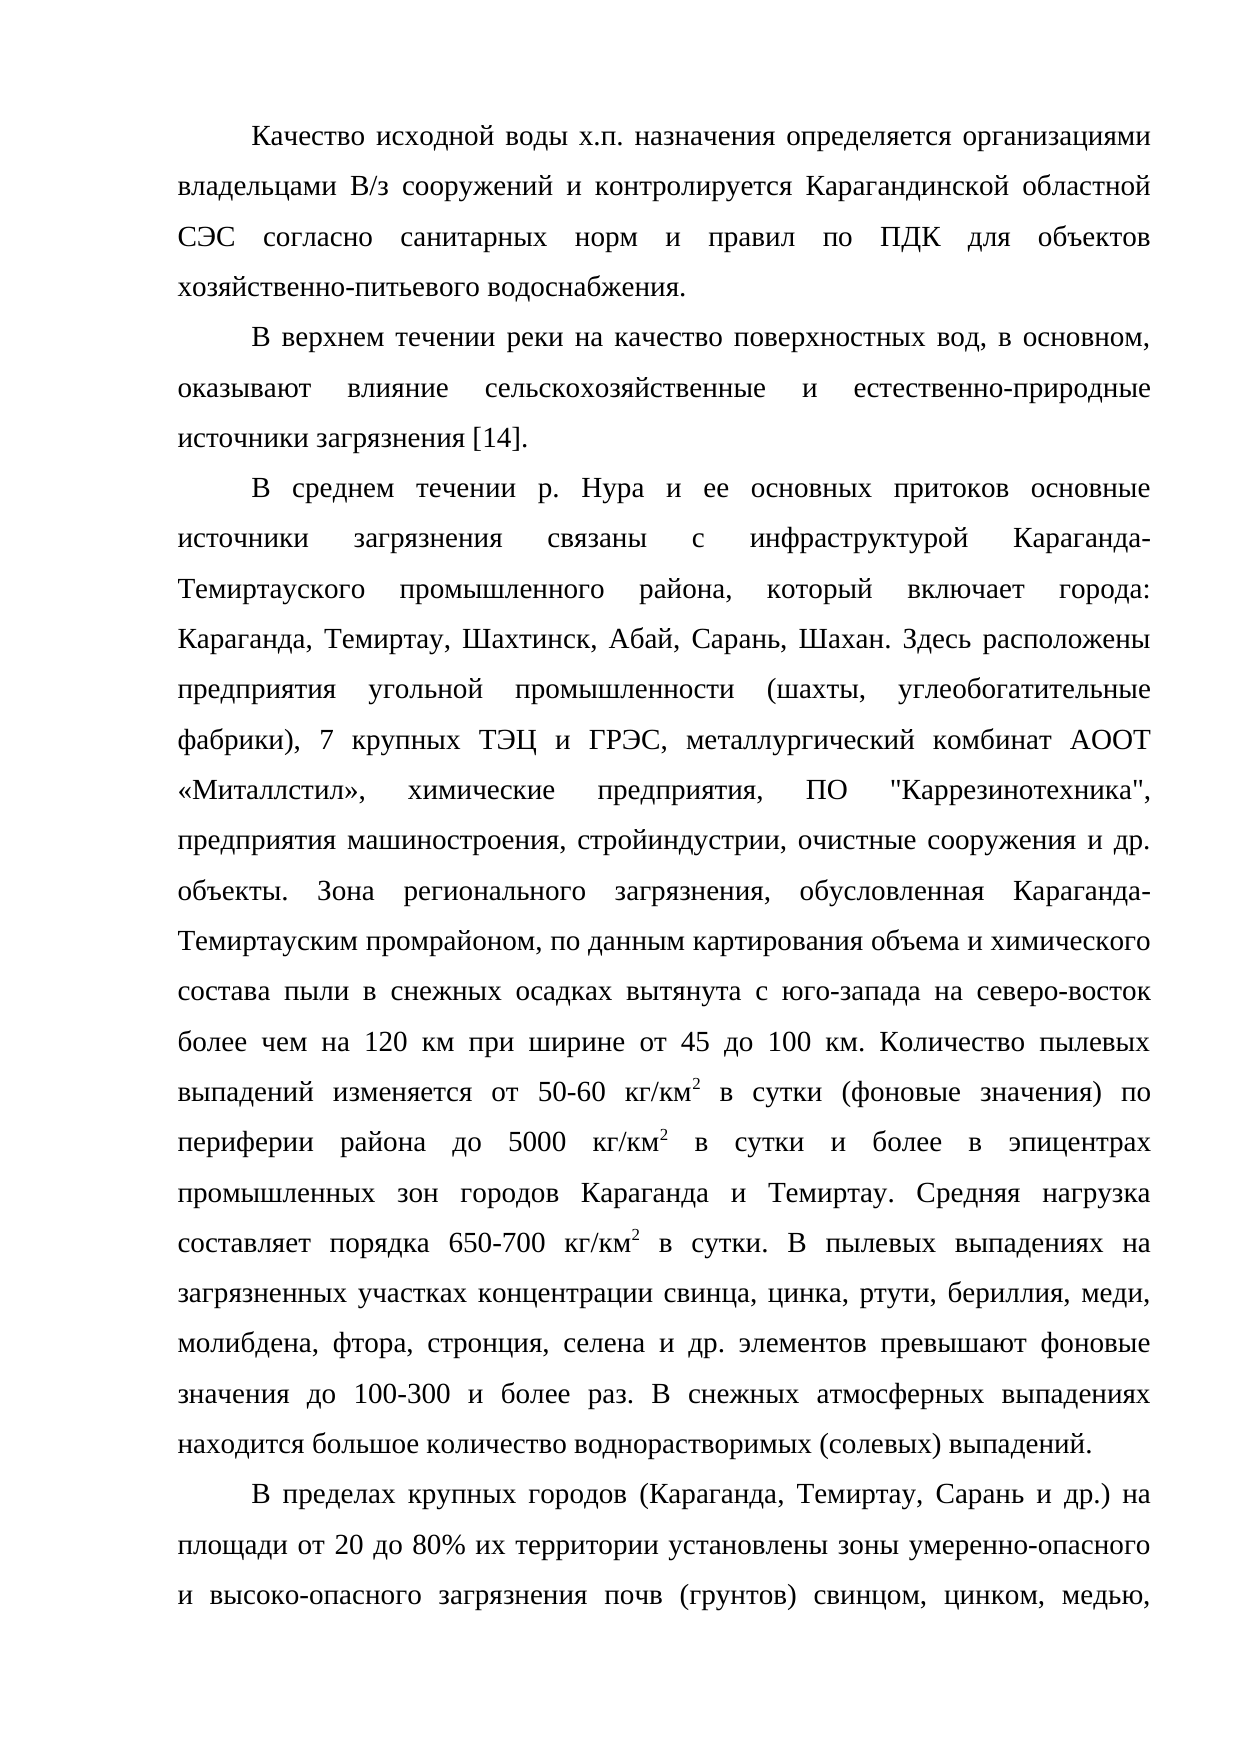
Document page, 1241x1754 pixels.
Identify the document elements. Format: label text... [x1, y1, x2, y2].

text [177, 1477, 1152, 1611]
text Качество исходной воды х.п. назначения определяется организациями владельцами В/з сооружений и контролируется Карагандинской областной СЭС согласно санитарных норм и правил по ПДК для объектов хозяйственно-питьевого водоснабжения. [177, 118, 1152, 303]
text В верхнем течении реки на качество поверхностных вод, в основном, оказывают влияние сельскохозяйственные и естественно-природные источники загрязнения [14]. [177, 319, 1152, 453]
text В среднем течении р. Нура и ее основных притоков основные источники загрязнения связаны с инфраструктурой Караганда-Темиртауского промышленного района, который включает города: Караганда, Темиртау, Шахтинск, Абай, Сарань, Шахан. Здесь расположены предприятия угольной промышленности (шахты, углеобогатительные фабрики), 7 крупных ТЭЦ и ГРЭС, металлургический комбинат АООТ «Миталлстил», химические предприятия, ПО "Каррезинотехника", предприятия машиностроения, стройиндустрии, очистные сооружения и др. объекты. Зона регионального загрязнения, обусловленная Караганда-Темиртауским промрайоном, по данным картирования объема и химического состава пыли в снежных осадках вытянута с юго-запада на северо-восток более чем на 120 км при ширине от 45 до 100 км. Количество пылевых выпадений изменяется от 50-60 кг/км2 в сутки (фоновые значения) по периферии района до 5000 кг/км2 в сутки и более в эпицентрах промышленных зон городов Караганда и Темиртау. Средняя нагрузка составляет порядка 650-700 кг/км2 в сутки. В пылевых выпадениях на загрязненных участках концентрации свинца, цинка, ртути, бериллия, меди, молибдена, фтора, стронция, селена и др. элементов превышают фоновые значения до 100-300 и более раз. В снежных атмосферных выпадениях находится большое количество воднорастворимых (солевых) выпадений. [177, 470, 1152, 1460]
